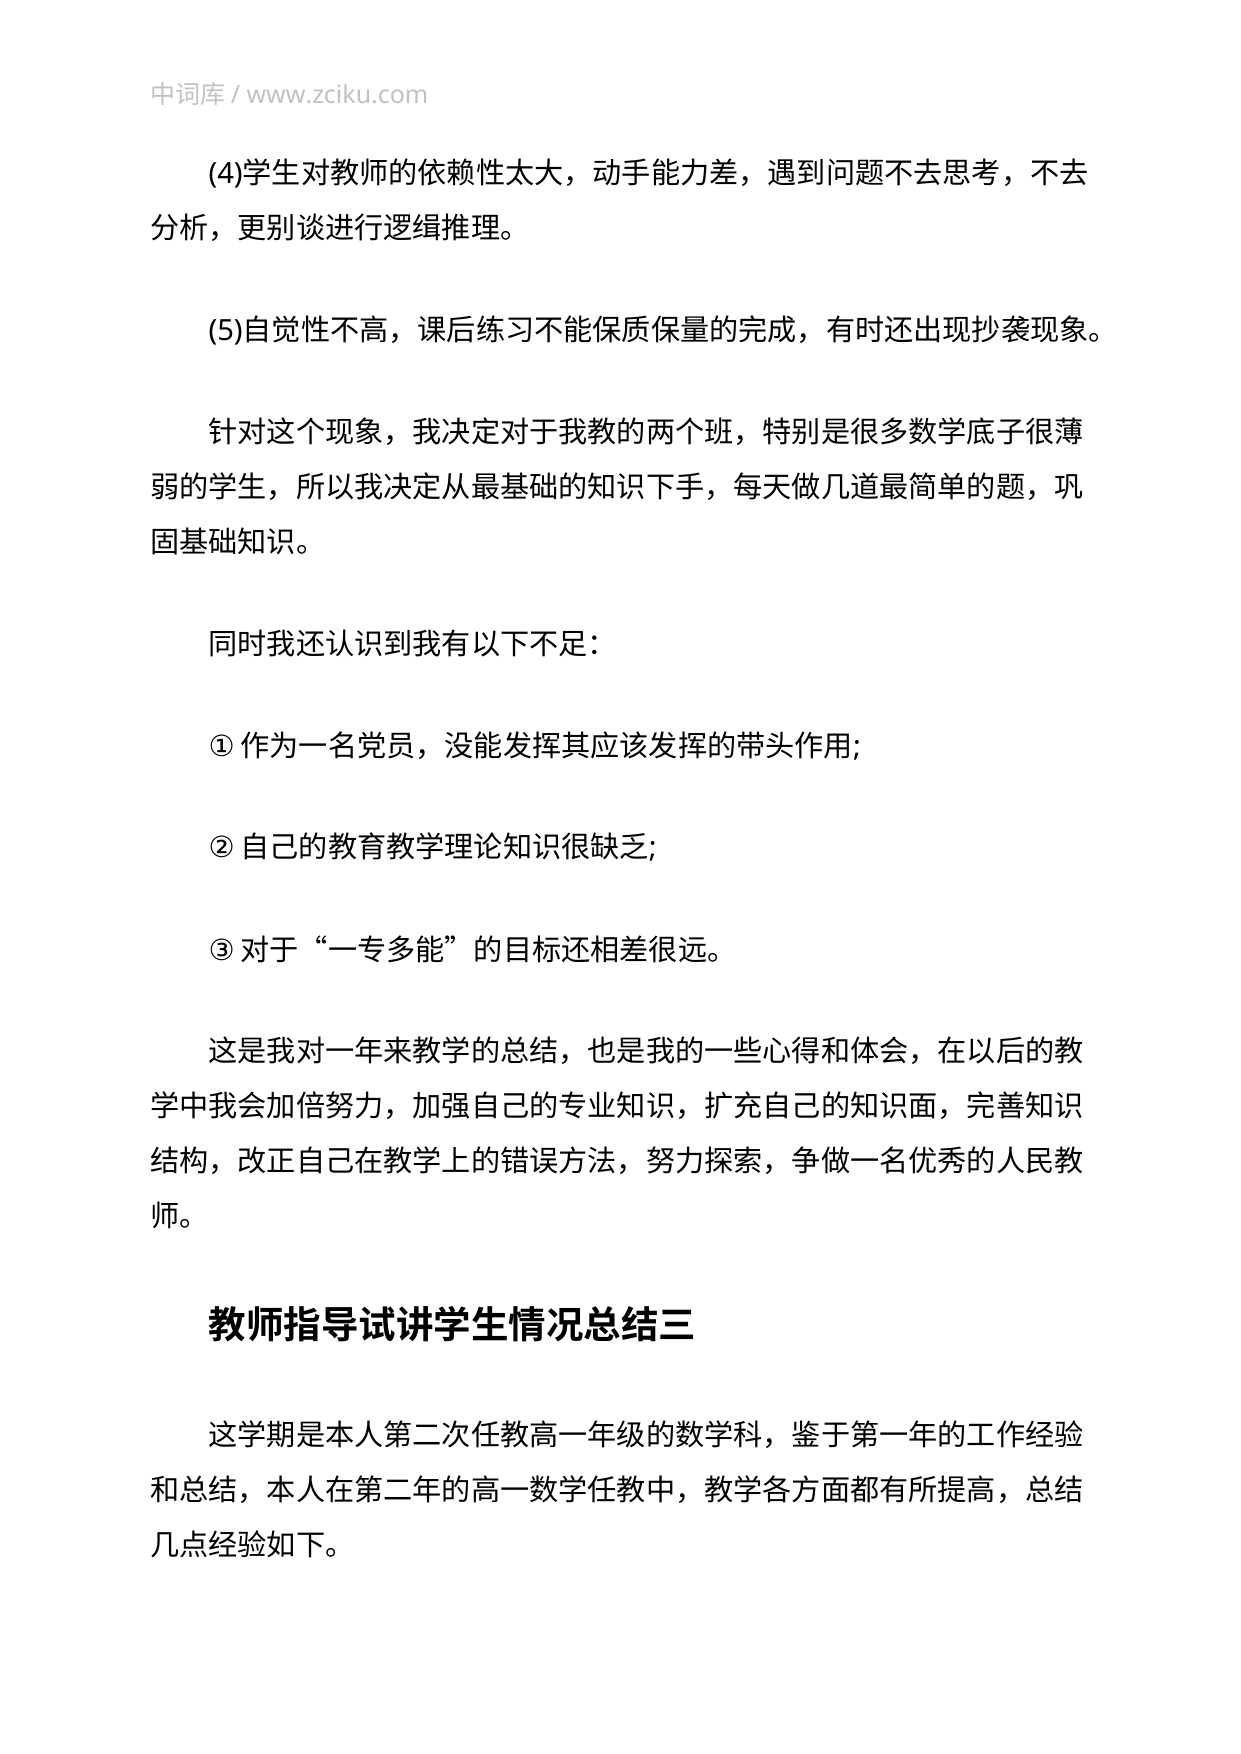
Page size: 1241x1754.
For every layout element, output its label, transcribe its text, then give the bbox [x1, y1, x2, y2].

text 这是我对一年来教学的总结，也是我的一些心得和体会，在以后的教学中我会加倍努力，加强自己的专业知识，扩充自己的知识面，完善知识结构，改正自己在教学上的错误方法，努力探索，争做一名优秀的人民教师。 [150, 1028, 1090, 1235]
text ①作为一名党员，没能发挥其应该发挥的带头作用; [150, 722, 1090, 764]
text 教师指导试讲学生情况总结三 [150, 1294, 1090, 1349]
text (4)学生对教师的依赖性太大，动手能力差，遇到问题不去思考，不去分析，更别谈进行逻缉推理。 [150, 150, 1090, 247]
text 同时我还认识到我有以下不足： [150, 620, 1090, 663]
text ②自己的教育教学理论知识很缺乏; [150, 824, 1090, 866]
text ③对于“一专多能”的目标还相差很远。 [150, 926, 1090, 968]
text 针对这个现象，我决定对于我教的两个班，特别是很多数学底子很薄弱的学生，所以我决定从最基础的知识下手，每天做几道最简单的题，巩固基础知识。 [150, 409, 1090, 561]
text (5)自觉性不高，课后练习不能保质保量的完成，有时还出现抄袭现象。 [150, 307, 1090, 349]
text 这学期是本人第二次任教高一年级的数学科，鉴于第一年的工作经验和总结，本人在第二年的高一数学任教中，教学各方面都有所提高，总结几点经验如下。 [150, 1412, 1090, 1564]
